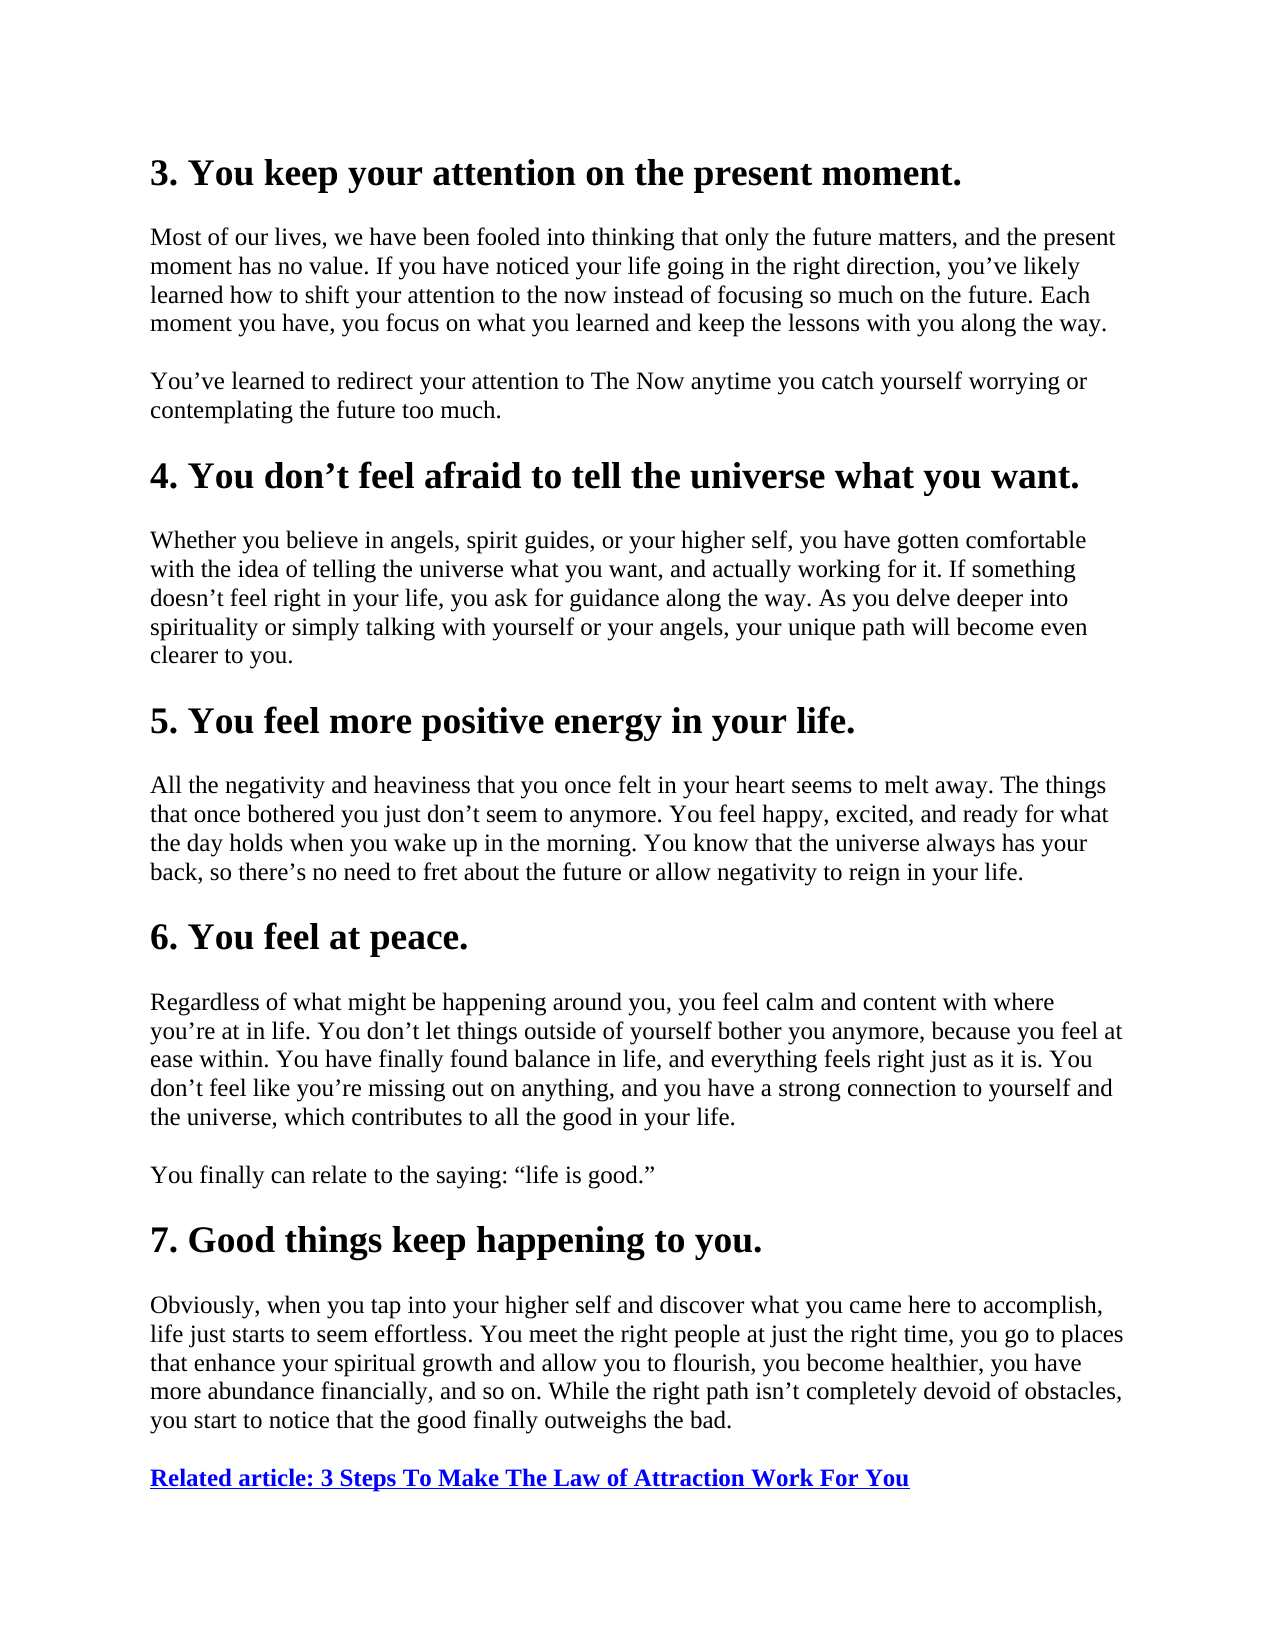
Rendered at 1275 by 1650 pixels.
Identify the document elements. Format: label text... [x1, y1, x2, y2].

text Most of our lives, we have been fooled into thinking that only the future matters, and the present moment has no value. If you have noticed your life going in the right direction, you’ve likely learned how to shift your attention to the now instead of focusing so much on the future. Each moment you have, you focus on what you learned and keep the lessons with you along the way. [150, 222, 1125, 337]
text 4. You don’t feel afraid to tell the universe what you want. [150, 453, 1125, 496]
text Related article: 3 Steps To Make The Law of Attraction Work For You [150, 1463, 1125, 1492]
text 5. You feel more positive energy in your life. [150, 698, 1125, 741]
text All the negativity and heaviness that you once felt in your heart seems to melt away. The things that once bothered you just don’t seem to anymore. You feel happy, excited, and ready for what the day holds when you wake up in the morning. You know that the universe always has your back, so there’s no need to fret about the future or allow negativity to reign in your life. [150, 771, 1125, 886]
text You finally can relate to the saying: “life is good.” [150, 1160, 1125, 1189]
text You’ve learned to redirect your attention to The Now anytime you catch yourself worrying or contemplating the future too much. [150, 366, 1125, 424]
text Whether you believe in angels, spirit guides, or your higher self, you have gotten comfortable with the idea of telling the universe what you want, and actually working for it. If something doesn’t feel right in your life, you ask for guidance along the way. As you delve deeper into spirituality or simply talking with yourself or your angels, your unique path will become even clearer to you. [150, 525, 1125, 669]
text 7. Good things keep happening to you. [150, 1218, 1125, 1261]
text 6. You feel at peace. [150, 915, 1125, 958]
text Regardless of what might be happening around you, you feel calm and content with where you’re at in life. You don’t let things outside of yourself bother you anymore, because you feel at ease within. You have finally found balance in life, and everything feels right just as it is. You don’t feel like you’re missing out on anything, and you have a strong connection to yourself and the universe, which contributes to all the good in your life. [150, 987, 1125, 1131]
text 3. You keep your attention on the present moment. [150, 150, 1125, 193]
text Obviously, when you tap into your higher self and discover what you came here to accomplish, life just starts to seem effortless. You meet the right people at just the right time, you go to places that enhance your spiritual growth and allow you to flourish, you become healthier, you have more abundance financially, and so on. While the right path isn’t completely devoid of obstacles, you start to notice that the good finally outweighs the bad. [150, 1290, 1125, 1434]
